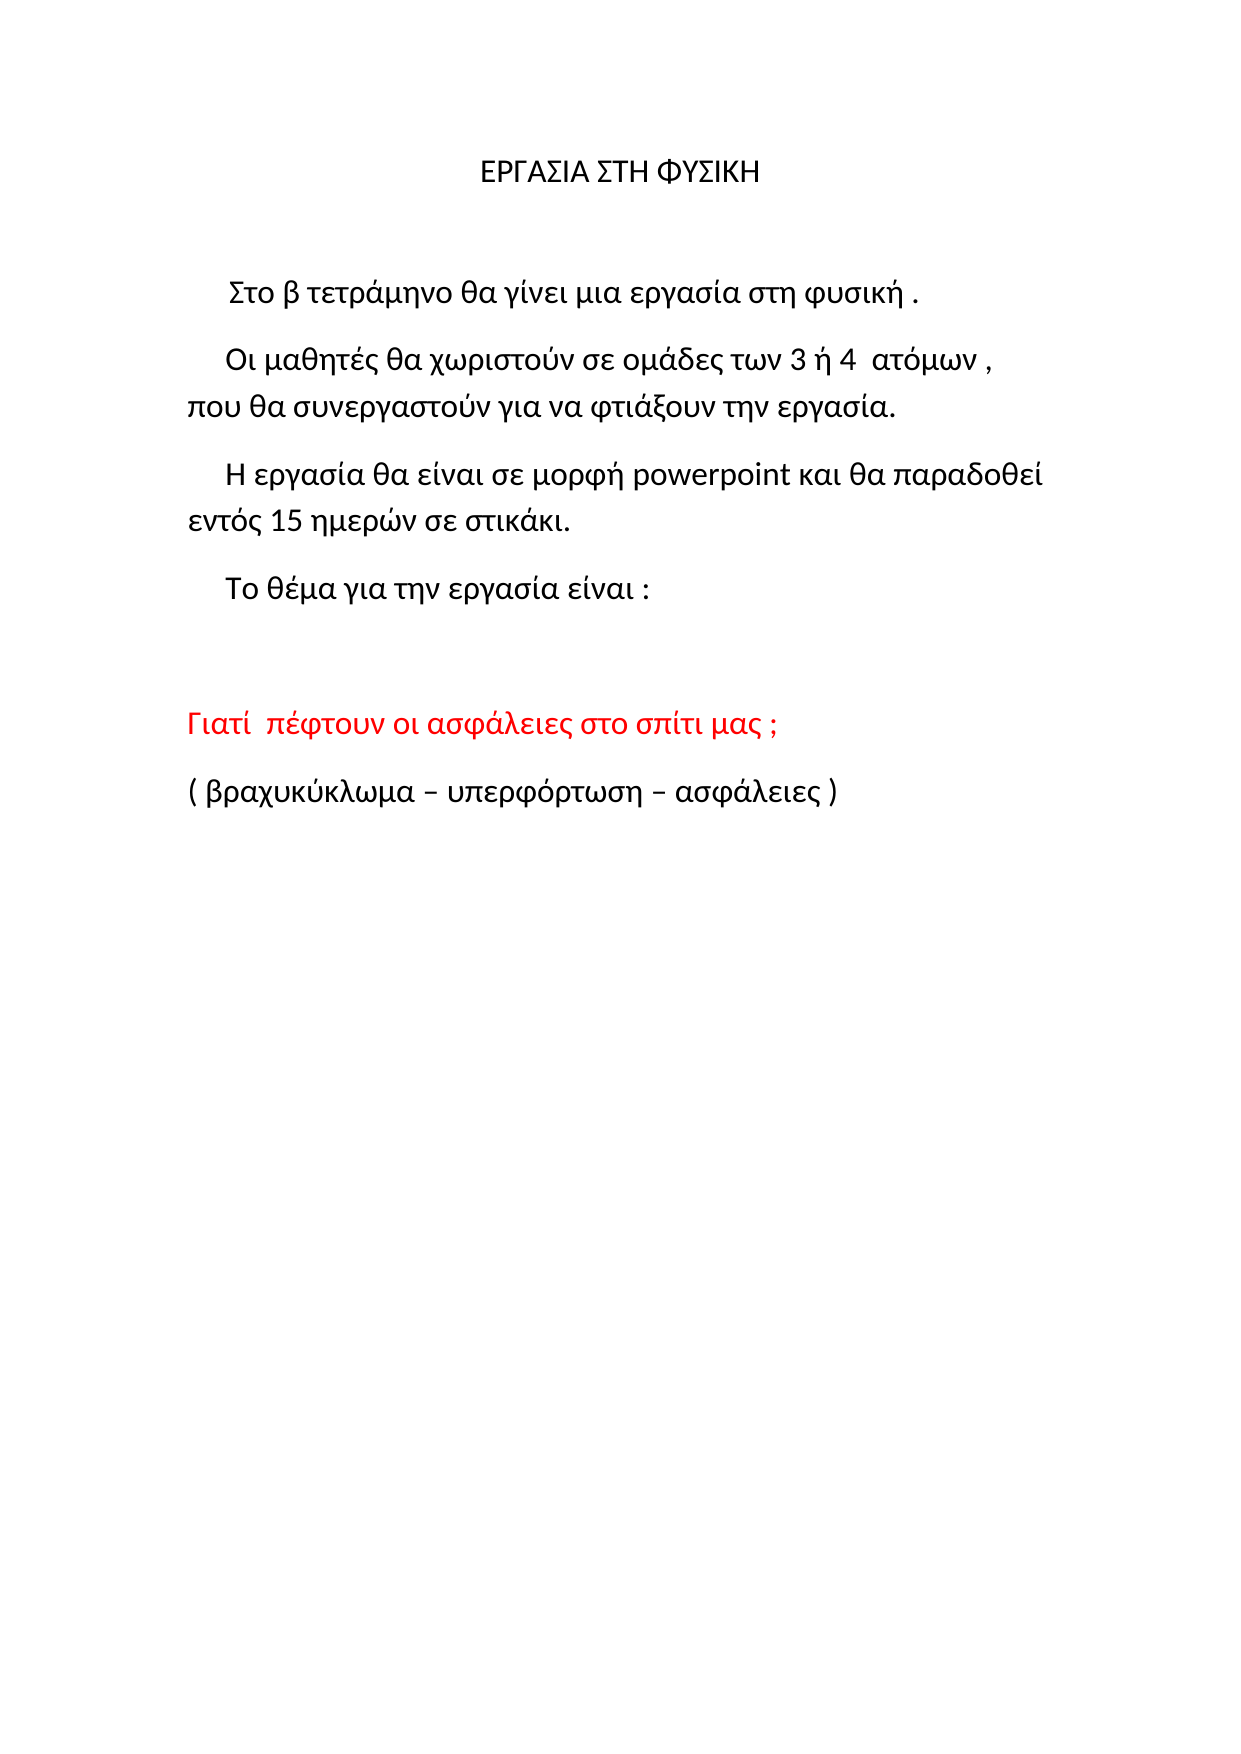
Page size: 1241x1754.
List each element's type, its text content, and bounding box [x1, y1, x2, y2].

text ( βραχυκύκλωμα – υπερφόρτωση – ασφάλειες ) [187, 770, 1053, 811]
text Η εργασία θα είναι σε μορφή pοwerpoint και θα παραδοθεί εντός 15 ημερών σε στικάκι. [187, 453, 1053, 540]
text Το θέμα για την εργασία είναι : [187, 567, 1053, 608]
text Γιατί πέφτουν οι ασφάλειες στο σπίτι μας ; [187, 702, 1053, 743]
text ΕΡΓΑΣΙΑ ΣΤΗ ΦΥΣΙΚΗ [187, 150, 1053, 191]
text Οι μαθητές θα χωριστούν σε ομάδες των 3 ή 4 ατόμων , που θα συνεργαστούν για να φτιάξουν την εργασία. [187, 338, 1053, 426]
text Στο β τετράμηνο θα γίνει μια εργασία στη φυσική . [187, 271, 1053, 311]
